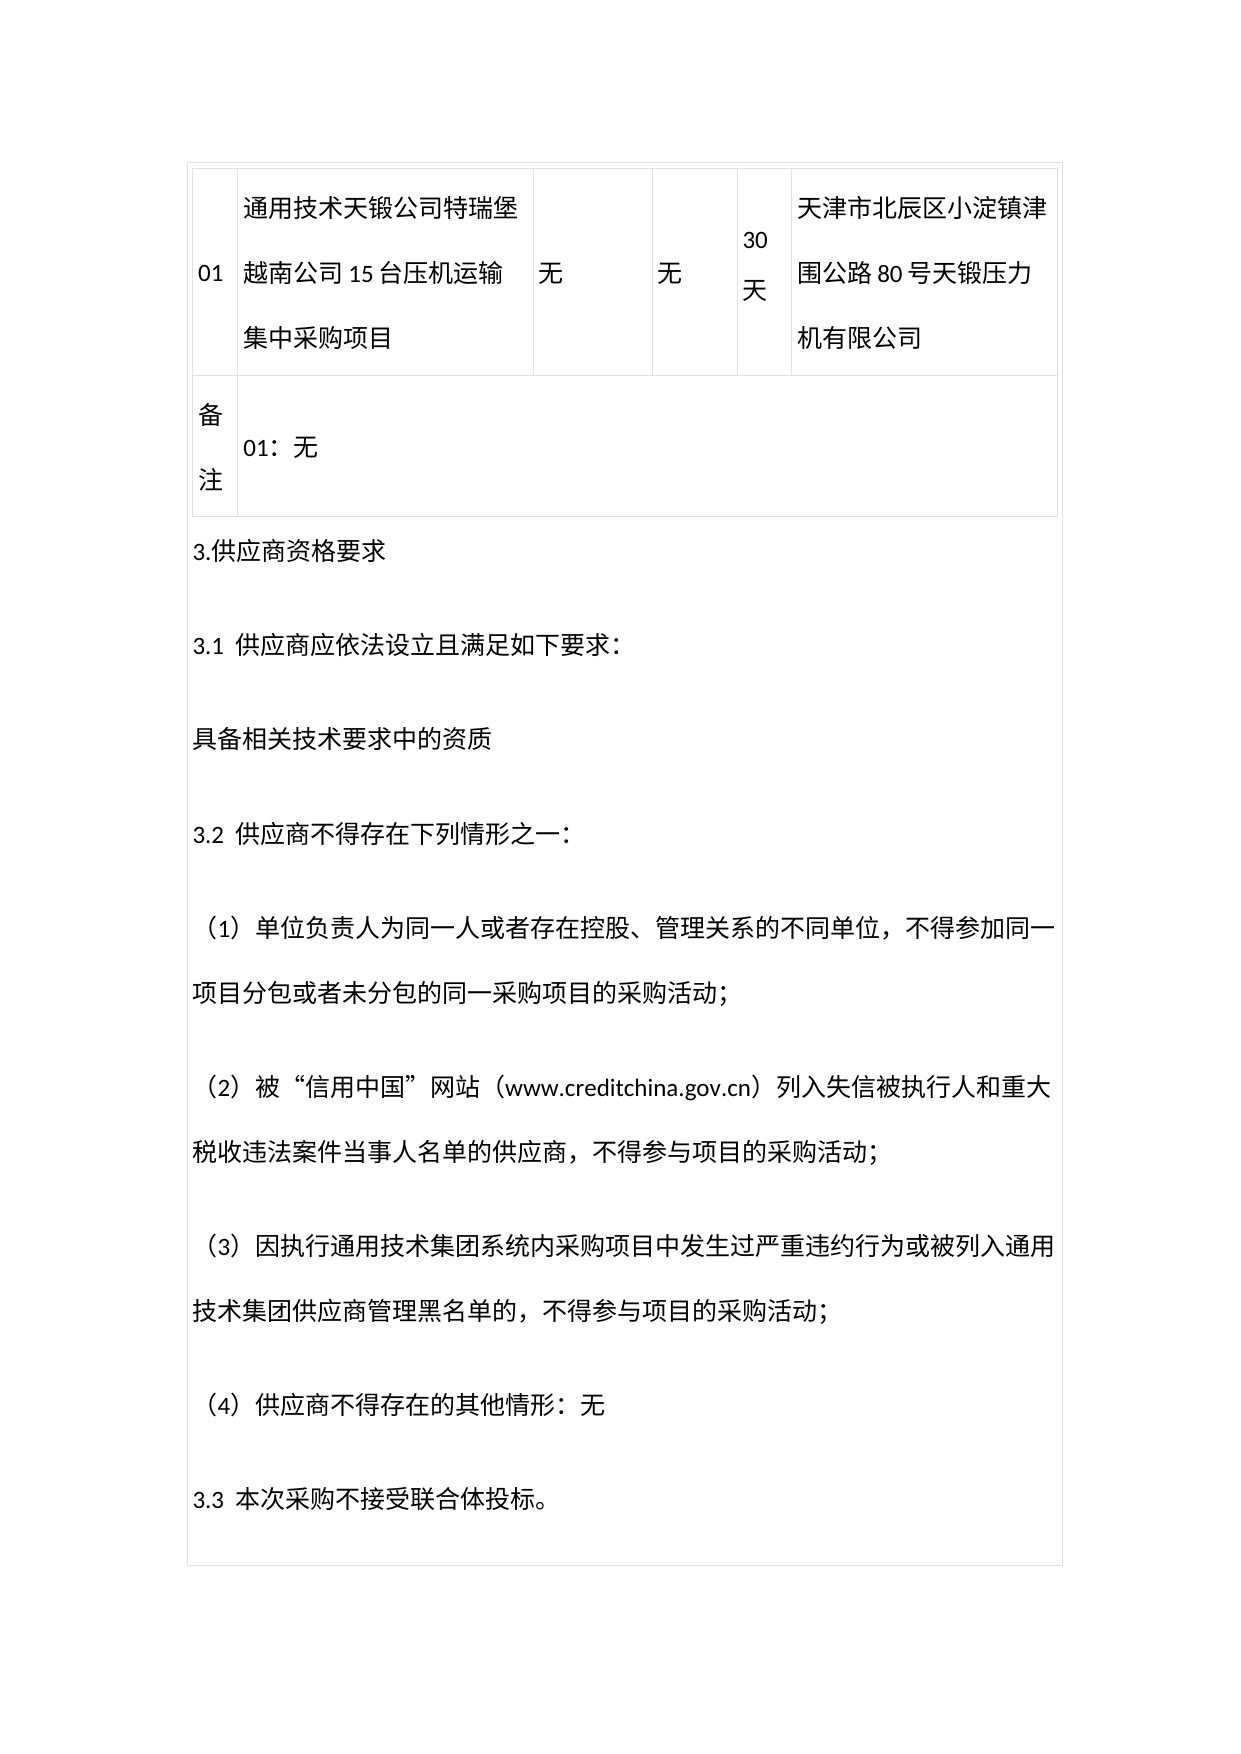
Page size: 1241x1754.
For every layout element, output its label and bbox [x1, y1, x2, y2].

table_header [188, 163, 1062, 1565]
